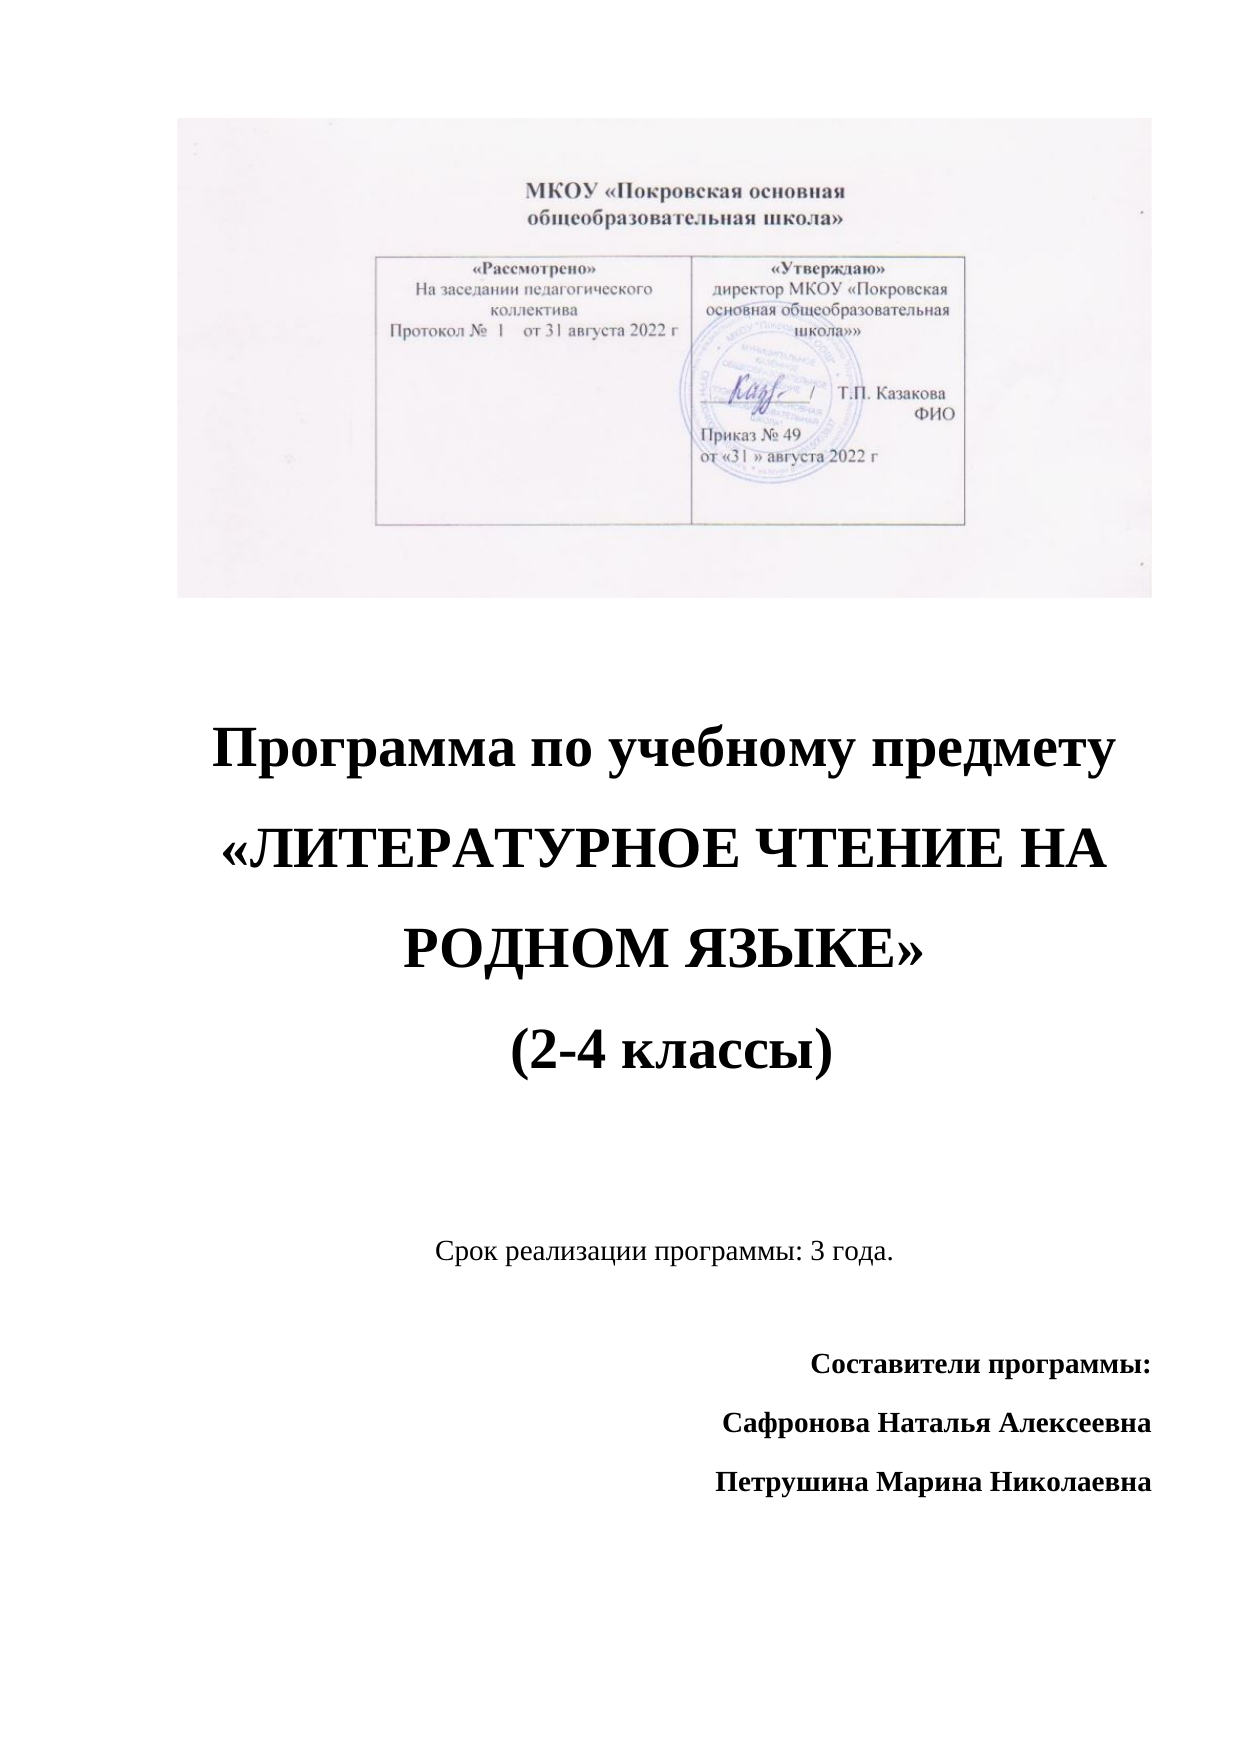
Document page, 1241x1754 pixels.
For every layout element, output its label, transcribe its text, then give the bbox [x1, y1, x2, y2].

text «ЛИТЕРАТУРНОЕ ЧТЕНИЕ НА РОДНОМ ЯЗЫКЕ» [177, 813, 1152, 980]
text Программа по учебному предмету [177, 712, 1152, 779]
text Сафронова Наталья Алексеевна [177, 1405, 1152, 1439]
text Составители программы: [177, 1346, 1152, 1379]
text Петрушина Марина Николаевна [177, 1464, 1152, 1498]
text Срок реализации программы: 3 года. [177, 1233, 1152, 1267]
picture [177, 118, 1152, 598]
text (2-4 классы) [177, 1014, 1152, 1081]
